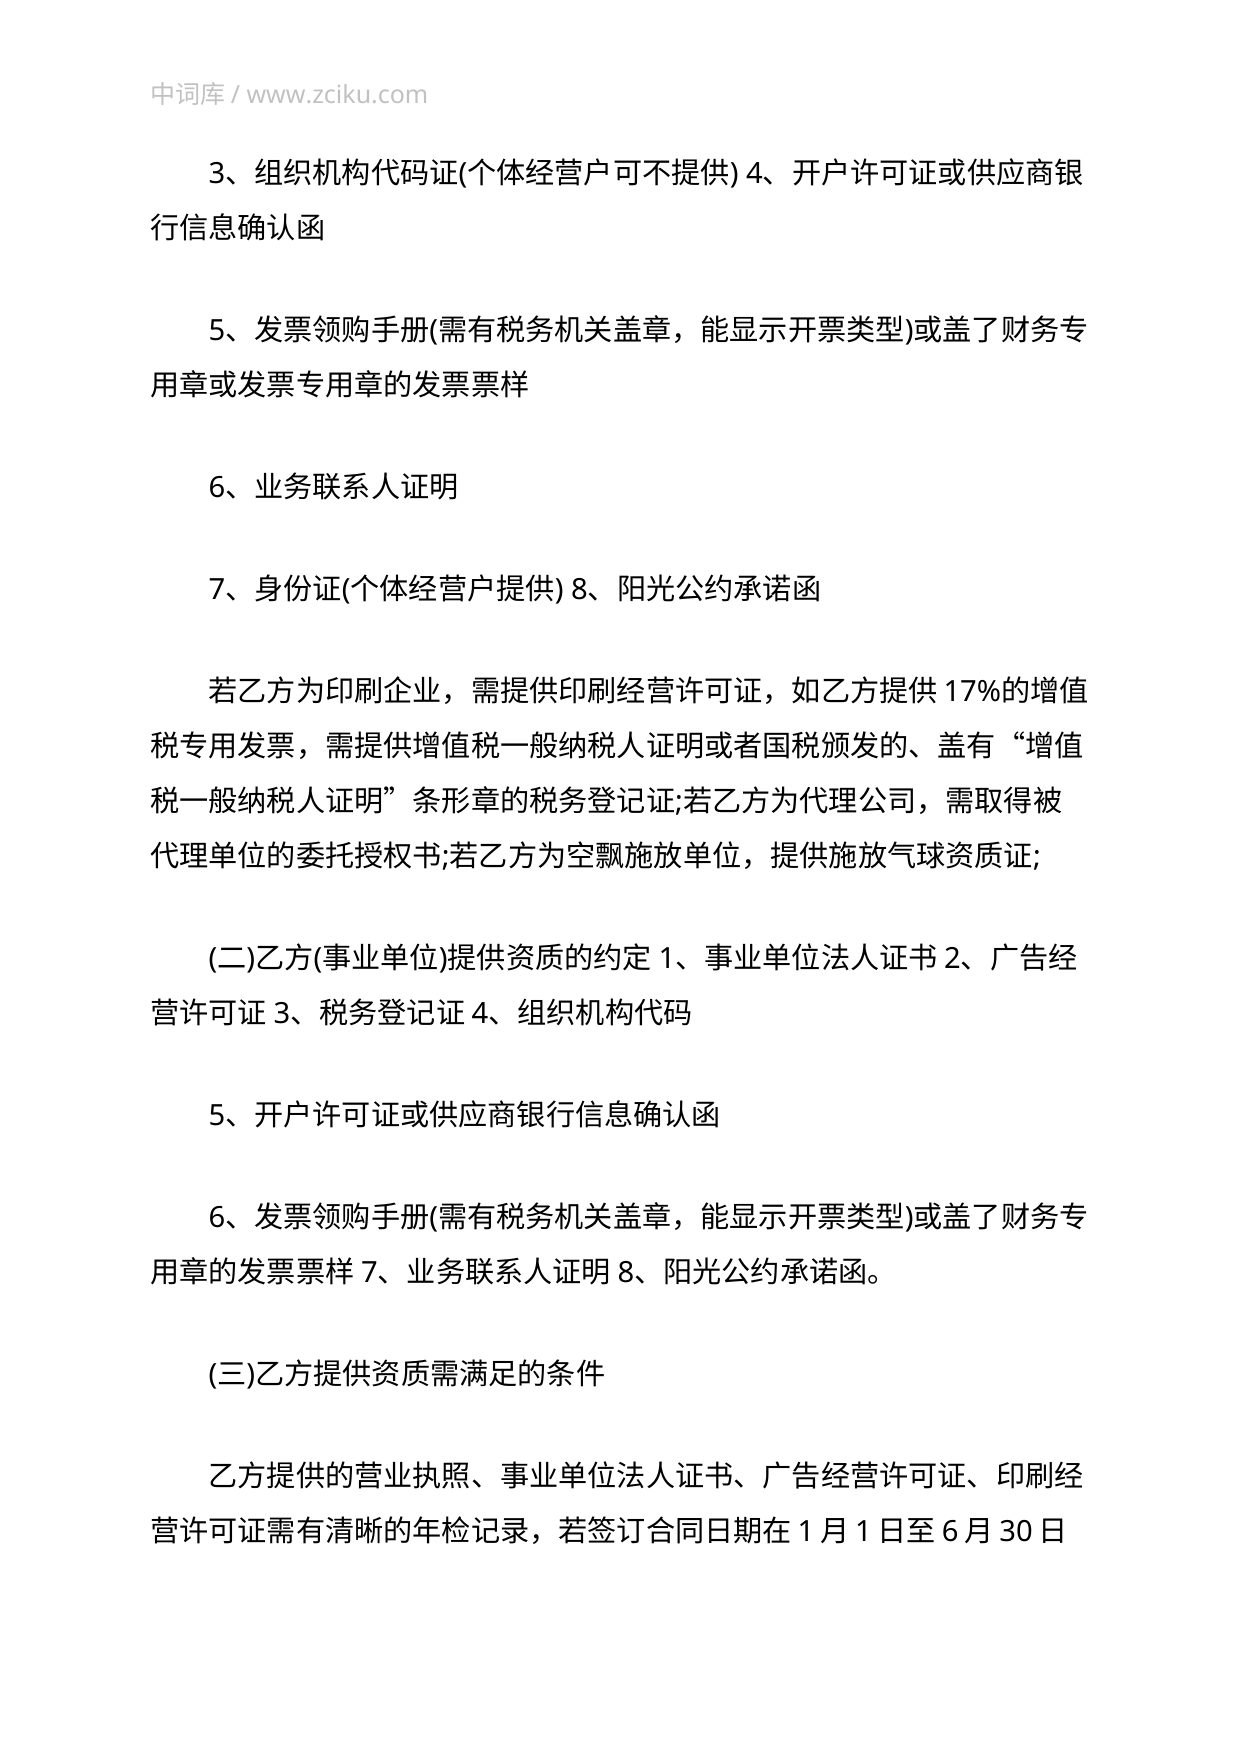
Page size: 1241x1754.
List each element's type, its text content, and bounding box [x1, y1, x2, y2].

text 6、发票领购手册(需有税务机关盖章，能显示开票类型)或盖了财务专用章的发票票样 7、业务联系人证明 8、阳光公约承诺函。 [150, 1193, 1090, 1291]
text 5、开户许可证或供应商银行信息确认函 [150, 1091, 1090, 1134]
text 若乙方为印刷企业，需提供印刷经营许可证，如乙方提供17%的增值税专用发票，需提供增值税一般纳税人证明或者国税颁发的、盖有“增值税一般纳税人证明”条形章的税务登记证;若乙方为代理公司，需取得被代理单位的委托授权书;若乙方为空飘施放单位，提供施放气球资质证; [150, 667, 1090, 875]
text 7、身份证(个体经营户提供) 8、阳光公约承诺函 [150, 566, 1090, 608]
text 5、发票领购手册(需有税务机关盖章，能显示开票类型)或盖了财务专用章或发票专用章的发票票样 [150, 307, 1090, 404]
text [150, 1452, 1090, 1549]
text 3、组织机构代码证(个体经营户可不提供) 4、开户许可证或供应商银行信息确认函 [150, 150, 1090, 247]
text 6、业务联系人证明 [150, 463, 1090, 506]
text (三)乙方提供资质需满足的条件 [150, 1350, 1090, 1393]
text (二)乙方(事业单位)提供资质的约定 1、事业单位法人证书 2、广告经营许可证 3、税务登记证 4、组织机构代码 [150, 934, 1090, 1032]
